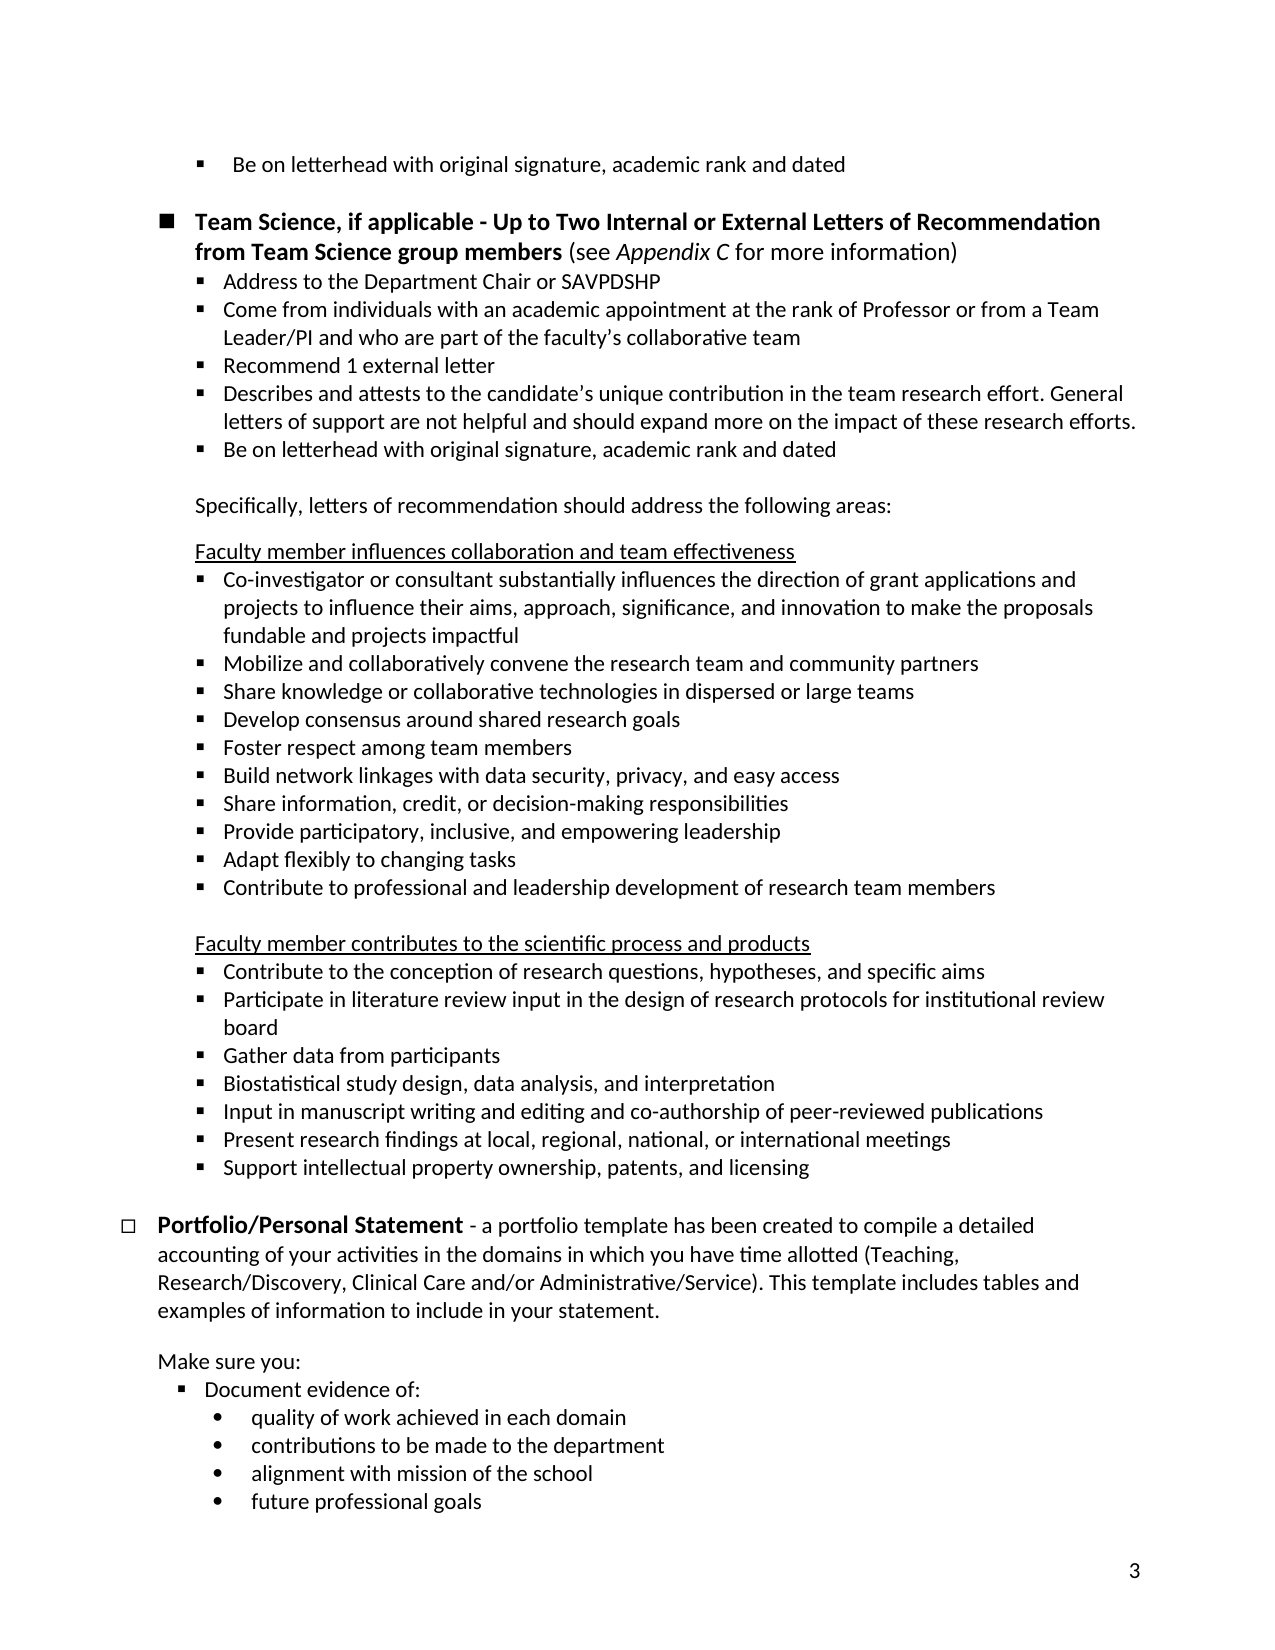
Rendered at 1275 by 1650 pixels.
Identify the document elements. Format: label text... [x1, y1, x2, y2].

list quality of work achieved in each domain [214, 1403, 1140, 1431]
text Faculty member influences collaboration and team effectiveness [195, 537, 1140, 565]
list Address to the Department Chair or SAVPDSHP [195, 267, 1140, 295]
list Be on letterhead with original signature, academic rank and dated [195, 150, 1140, 178]
list Describes and attests to the candidate’s unique contribution in the team research effort. General letters of support are not helpful and should expand more on the impact of these research efforts. [195, 379, 1140, 435]
list alignment with mission of the school [214, 1459, 1140, 1487]
list Be on letterhead with original signature, academic rank and dated [195, 435, 1140, 463]
list Document evidence of: [176, 1375, 1140, 1403]
text Specifically, letters of recommendation should address the following areas: [195, 491, 1140, 519]
list Participate in literature review input in the design of research protocols for institutional review board [195, 985, 1140, 1041]
list Support intellectual property ownership, patents, and licensing [195, 1153, 1140, 1182]
list Build network linkages with data security, privacy, and easy access [195, 761, 1140, 789]
text Faculty member contributes to the scientific process and products [195, 929, 1140, 957]
list contributions to be made to the department [214, 1431, 1140, 1459]
list Present research findings at local, regional, national, or international meetings [195, 1126, 1140, 1153]
list Come from individuals with an academic appointment at the rank of Professor or from a Team Leader/PI and who are part of the faculty’s collaborative team [195, 295, 1140, 351]
list future professional goals [214, 1487, 1140, 1515]
list Share information, credit, or decision-making responsibilities [195, 789, 1140, 817]
list Team Science, if applicable - Up to Two Internal or External Letters of Recommendation from Team Science group members (see Appendix C for more information) [157, 206, 1140, 267]
list Biostatistical study design, data analysis, and interpretation [195, 1069, 1140, 1097]
list Mobilize and collaboratively convene the research team and community partners [195, 649, 1140, 677]
text Make sure you: [157, 1347, 1140, 1375]
list Develop consensus around shared research goals [195, 705, 1140, 733]
list Foster respect among team members [195, 733, 1140, 761]
list Recommend 1 external letter [195, 351, 1140, 379]
list Contribute to the conception of research questions, hypotheses, and specific aims [195, 957, 1140, 985]
list Share knowledge or collaborative technologies in dispersed or large teams [195, 677, 1140, 705]
list Provide participatory, inclusive, and empowering leadership [195, 817, 1140, 845]
list Co-investigator or consultant substantially influences the direction of grant applications and projects to influence their aims, approach, significance, and innovation to make the proposals fundable and projects impactful [195, 565, 1140, 649]
list Adapt flexibly to changing tasks [195, 845, 1140, 873]
list Portfolio/Personal Statement - a portfolio template has been created to compile a detailed accounting of your activities in the domains in which you have time allotted (Teaching, Research/Discovery, Clinical Care and/or Administrative/Service). This template includes tables and examples of information to include in your statement. [120, 1209, 1140, 1324]
list Gather data from participants [195, 1041, 1140, 1069]
list Contribute to professional and leadership development of research team members [195, 873, 1140, 901]
list Input in manuscript writing and editing and co-authorship of peer-reviewed publications [195, 1097, 1140, 1126]
